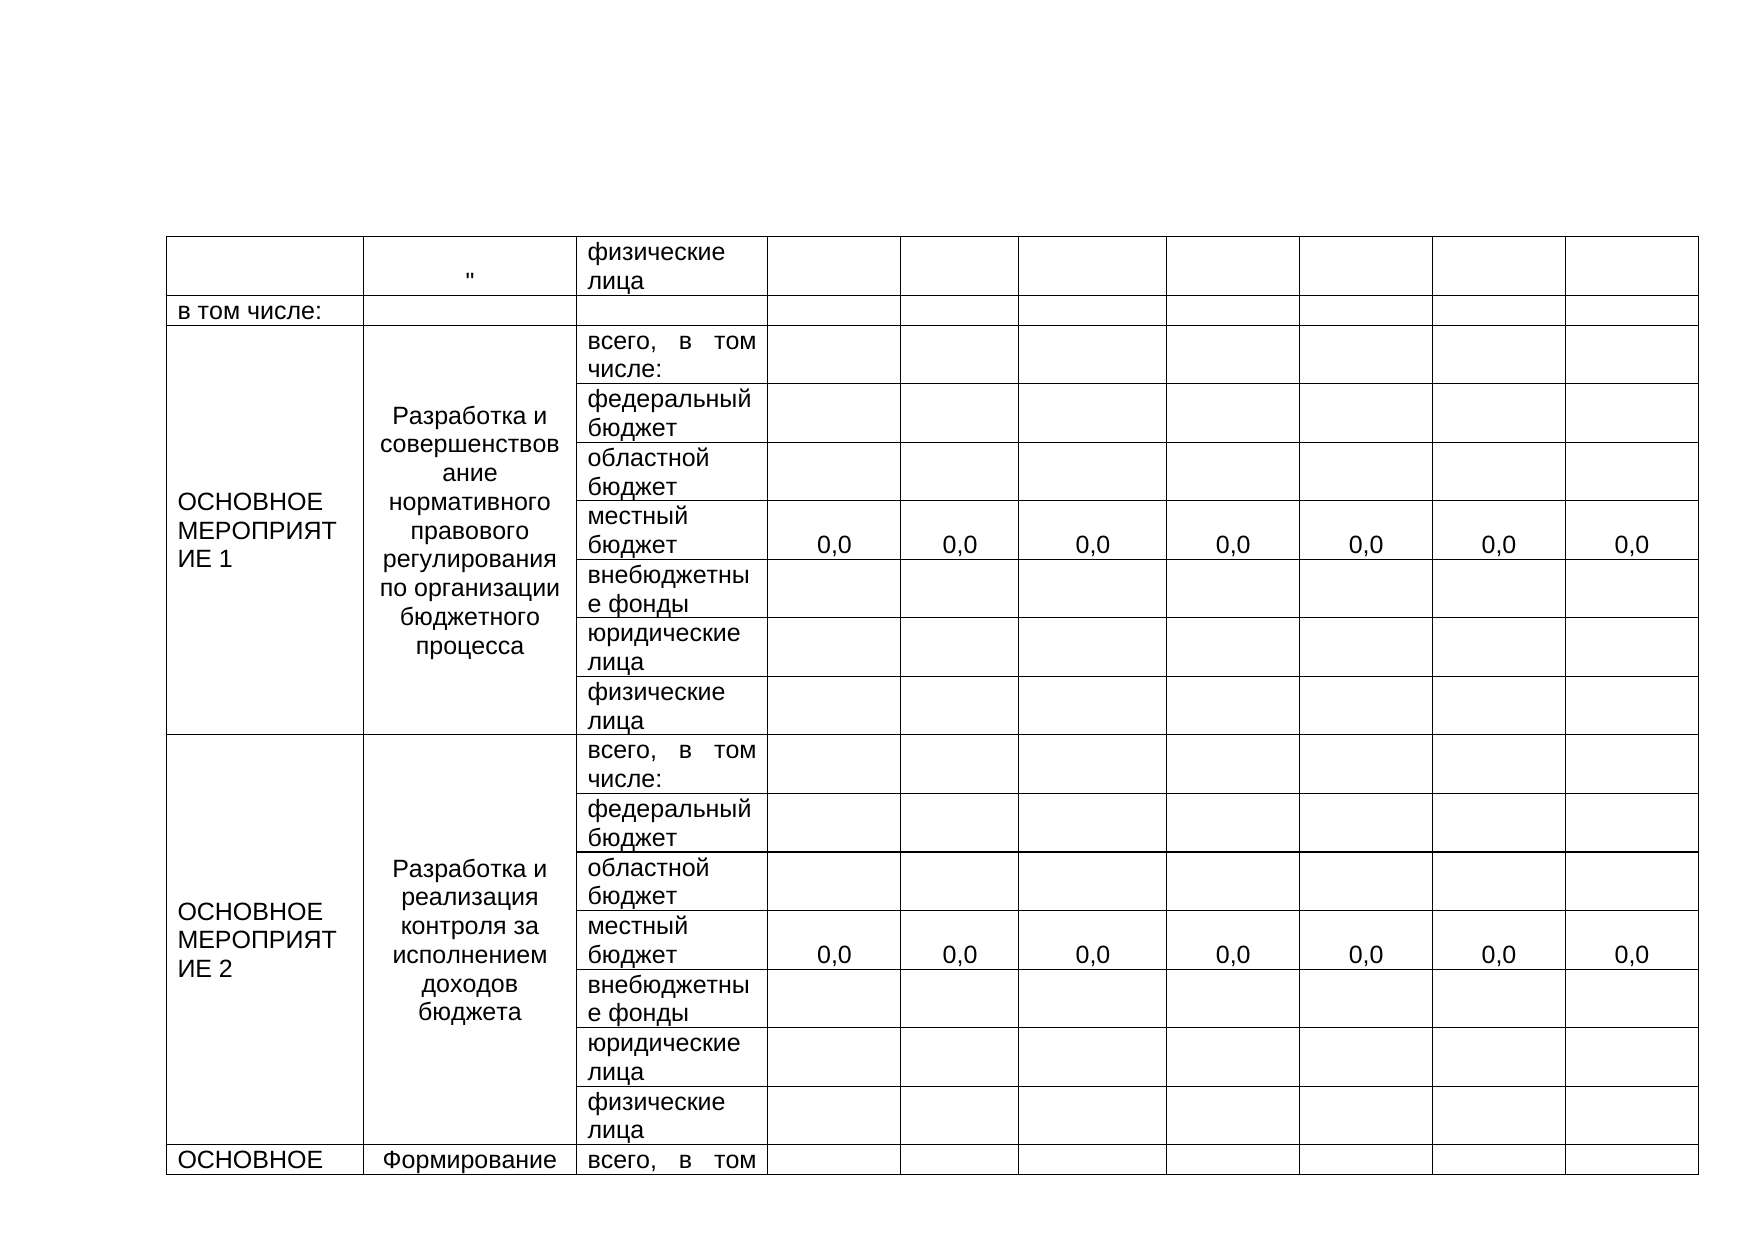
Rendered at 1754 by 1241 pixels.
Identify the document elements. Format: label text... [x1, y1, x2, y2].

table_cell [1566, 794, 1698, 851]
table_cell [1167, 560, 1299, 617]
table_cell [768, 443, 900, 500]
table_cell [901, 1145, 1018, 1174]
table_cell юридические лица [577, 1028, 767, 1086]
table_cell [901, 853, 1018, 910]
table_cell [768, 237, 900, 295]
table_cell [768, 735, 900, 793]
table_cell внебюджетные фонды [577, 970, 767, 1027]
table_cell [768, 1145, 900, 1174]
table_cell [1019, 1145, 1166, 1174]
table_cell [167, 1145, 363, 1174]
table_cell [1300, 618, 1432, 676]
table_cell 0,0 [1433, 501, 1565, 559]
table_cell [1300, 443, 1432, 500]
table_cell [1433, 677, 1565, 734]
table_cell [768, 1087, 900, 1144]
table_cell всего, в том числе: [577, 1145, 767, 1174]
table_cell [1300, 677, 1432, 734]
table_cell [768, 970, 900, 1027]
table_cell [1433, 794, 1565, 851]
table_cell [1566, 853, 1698, 910]
table_cell [901, 735, 1018, 793]
table_cell 0,0 [768, 501, 900, 559]
table_cell 0,0 [768, 911, 900, 968]
table_cell [1167, 618, 1299, 676]
table_cell ОСНОВНОЕ МЕРОПРИЯТИЕ 2 [167, 735, 363, 1144]
table_cell [1167, 384, 1299, 442]
table_cell 0,0 [1167, 911, 1299, 968]
table_cell [1433, 1145, 1565, 1174]
table_cell физические лица [577, 677, 767, 734]
table_cell [901, 618, 1018, 676]
table_cell [1300, 560, 1432, 617]
table_cell физические лица [577, 237, 767, 295]
table_cell [1019, 384, 1166, 442]
table_cell [1300, 1087, 1432, 1144]
table_cell [1566, 1028, 1698, 1086]
table_cell 0,0 [901, 911, 1018, 968]
table_cell [1566, 970, 1698, 1027]
table_cell [768, 618, 900, 676]
table_cell [1167, 735, 1299, 793]
table_cell [1167, 296, 1299, 324]
table_cell 0,0 [1167, 501, 1299, 559]
table_cell областной бюджет [577, 443, 767, 500]
table_cell [768, 326, 900, 383]
table_cell федеральный бюджет [577, 384, 767, 442]
table_cell всего, в том числе: [577, 735, 767, 793]
table_cell [1019, 853, 1166, 910]
table_cell [1167, 1087, 1299, 1144]
table_cell [1433, 1028, 1565, 1086]
table_cell [1019, 794, 1166, 851]
table_cell [1566, 560, 1698, 617]
table_cell [1167, 1145, 1299, 1174]
table_cell в том числе: [167, 296, 363, 324]
table_cell [1433, 853, 1565, 910]
table_cell [901, 443, 1018, 500]
table_cell [1566, 237, 1698, 295]
table_cell [1433, 560, 1565, 617]
table_cell [1566, 384, 1698, 442]
table_cell [901, 384, 1018, 442]
table_cell [1433, 237, 1565, 295]
table_cell местный бюджет [577, 501, 767, 559]
table_cell [901, 326, 1018, 383]
table_cell [1433, 326, 1565, 383]
table_cell [1566, 443, 1698, 500]
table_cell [364, 1145, 576, 1174]
table_cell [1167, 1028, 1299, 1086]
table_cell [1019, 237, 1166, 295]
table_cell [1300, 794, 1432, 851]
table_cell Разработка и реализация контроля за исполнением доходов бюджета [364, 735, 576, 1144]
table_cell [1167, 853, 1299, 910]
table_cell [1300, 1145, 1432, 1174]
table_cell [901, 677, 1018, 734]
table_cell 0,0 [1433, 911, 1565, 968]
table_cell [1019, 677, 1166, 734]
table_cell областной бюджет [577, 853, 767, 910]
table_cell [1566, 1087, 1698, 1144]
table_cell [1019, 1087, 1166, 1144]
table_cell [1300, 853, 1432, 910]
table_cell [901, 970, 1018, 1027]
table_cell [1300, 384, 1432, 442]
table_cell [364, 296, 576, 324]
table_cell [1300, 735, 1432, 793]
table_cell [1566, 1145, 1698, 1174]
table_cell [768, 296, 900, 324]
table_cell [1433, 384, 1565, 442]
table_cell юридические лица [577, 618, 767, 676]
table_cell [1019, 735, 1166, 793]
table_cell [1167, 237, 1299, 295]
table_cell [901, 794, 1018, 851]
table_cell 0,0 [901, 501, 1018, 559]
table_cell [1433, 735, 1565, 793]
table_cell 0,0 [1566, 911, 1698, 968]
table_cell [1300, 296, 1432, 324]
table_cell [1566, 618, 1698, 676]
table_cell внебюджетные фонды [577, 560, 767, 617]
table_cell 0,0 [1300, 911, 1432, 968]
table_cell 0,0 [1019, 501, 1166, 559]
table_cell 0,0 [1019, 911, 1166, 968]
table_cell [1300, 970, 1432, 1027]
table_cell [1566, 677, 1698, 734]
table_cell [1566, 296, 1698, 324]
table_cell [1433, 1087, 1565, 1144]
table_cell [901, 560, 1018, 617]
table_cell Разработка и совершенствование нормативного правового регулирования по организации бюджетного процесса [364, 326, 576, 734]
table_cell [901, 296, 1018, 324]
table_cell [768, 677, 900, 734]
table_cell [768, 560, 900, 617]
table_cell [1167, 326, 1299, 383]
table_cell [1566, 735, 1698, 793]
table_cell [768, 853, 900, 910]
table_cell [1167, 794, 1299, 851]
table_cell 0,0 [1566, 501, 1698, 559]
table_cell местный бюджет [577, 911, 767, 968]
table_cell федеральный бюджет [577, 794, 767, 851]
table_cell [577, 296, 767, 324]
table_cell [1300, 237, 1432, 295]
table_cell физические лица [577, 1087, 767, 1144]
table_cell [768, 1028, 900, 1086]
table_cell [1019, 443, 1166, 500]
table_cell [768, 794, 900, 851]
table_cell [1433, 970, 1565, 1027]
table_cell [1019, 1028, 1166, 1086]
table_cell [1433, 296, 1565, 324]
table_cell [1019, 618, 1166, 676]
table_cell [1433, 618, 1565, 676]
table_cell [768, 384, 900, 442]
table_cell 0,0 [1300, 501, 1432, 559]
table_cell [901, 1087, 1018, 1144]
table_cell [1433, 443, 1565, 500]
table_cell [1019, 970, 1166, 1027]
table_cell [1300, 326, 1432, 383]
table_cell [1019, 326, 1166, 383]
table_cell [1019, 296, 1166, 324]
table_cell [1167, 970, 1299, 1027]
table_cell [901, 237, 1018, 295]
table_cell [1167, 443, 1299, 500]
table_cell [1167, 677, 1299, 734]
table_cell всего, в том числе: [577, 326, 767, 383]
table_cell [901, 1028, 1018, 1086]
table_cell [1566, 326, 1698, 383]
table_cell [1019, 560, 1166, 617]
table_cell [1300, 1028, 1432, 1086]
table_cell ОСНОВНОЕ МЕРОПРИЯТИЕ 1 [167, 326, 363, 734]
